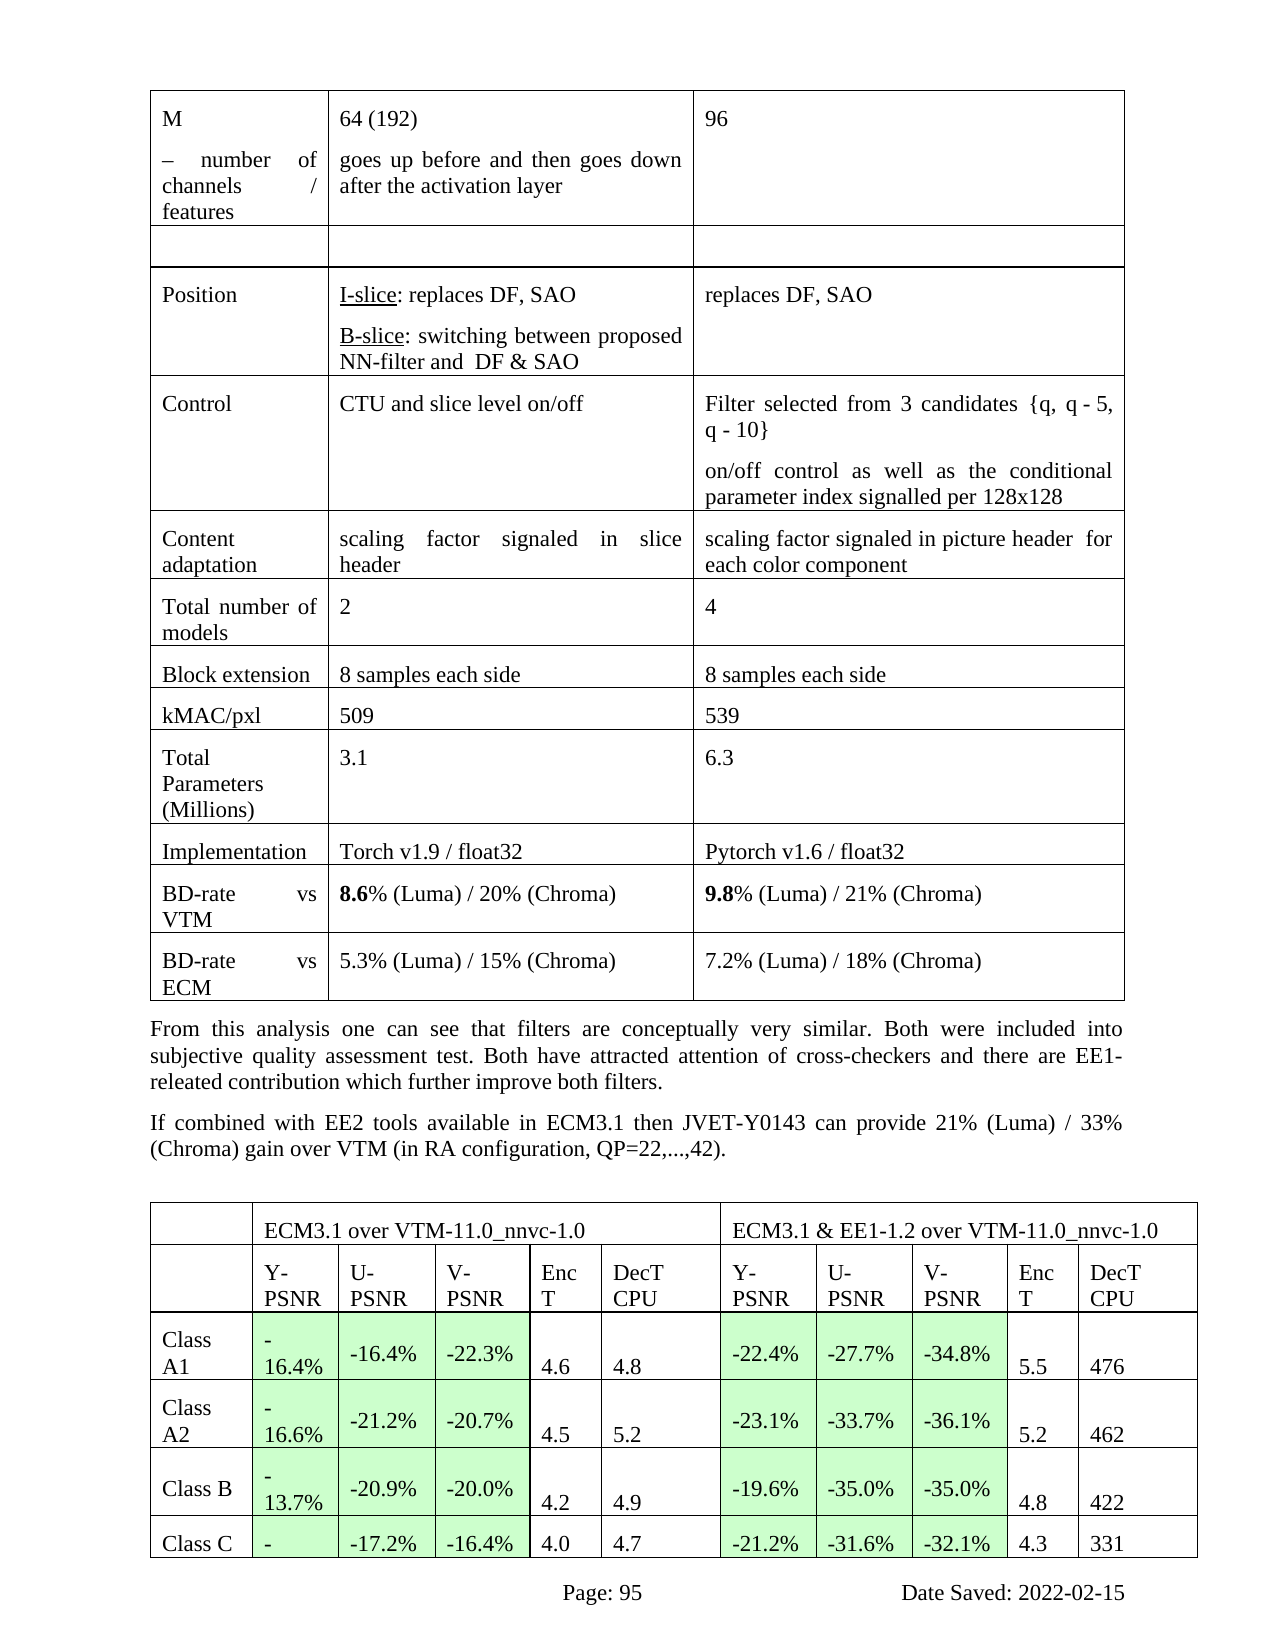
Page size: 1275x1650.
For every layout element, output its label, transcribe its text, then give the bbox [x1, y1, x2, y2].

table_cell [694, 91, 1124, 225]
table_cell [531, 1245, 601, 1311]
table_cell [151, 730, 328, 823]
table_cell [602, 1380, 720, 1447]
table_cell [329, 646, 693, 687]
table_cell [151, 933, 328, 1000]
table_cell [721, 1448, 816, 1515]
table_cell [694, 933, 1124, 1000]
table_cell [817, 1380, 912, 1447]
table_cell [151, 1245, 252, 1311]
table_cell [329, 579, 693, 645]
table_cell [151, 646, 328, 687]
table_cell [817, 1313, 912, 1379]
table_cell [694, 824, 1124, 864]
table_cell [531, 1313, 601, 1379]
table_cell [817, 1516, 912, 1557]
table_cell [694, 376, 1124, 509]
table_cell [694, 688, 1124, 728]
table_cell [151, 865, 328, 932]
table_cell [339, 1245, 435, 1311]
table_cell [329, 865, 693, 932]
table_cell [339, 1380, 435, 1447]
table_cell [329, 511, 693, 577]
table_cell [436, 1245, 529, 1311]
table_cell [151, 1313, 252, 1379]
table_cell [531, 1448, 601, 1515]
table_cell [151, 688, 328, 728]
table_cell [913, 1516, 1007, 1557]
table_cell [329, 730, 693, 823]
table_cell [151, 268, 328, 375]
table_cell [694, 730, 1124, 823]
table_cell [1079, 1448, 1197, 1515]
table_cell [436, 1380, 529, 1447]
text If combined with EE2 tools available in ECM3.1 then JVET-Y0143 can provide 21% (Luma) / 33% (Chroma) gain over VTM (in RA configuration, QP=22,...,42). [150, 1109, 1125, 1161]
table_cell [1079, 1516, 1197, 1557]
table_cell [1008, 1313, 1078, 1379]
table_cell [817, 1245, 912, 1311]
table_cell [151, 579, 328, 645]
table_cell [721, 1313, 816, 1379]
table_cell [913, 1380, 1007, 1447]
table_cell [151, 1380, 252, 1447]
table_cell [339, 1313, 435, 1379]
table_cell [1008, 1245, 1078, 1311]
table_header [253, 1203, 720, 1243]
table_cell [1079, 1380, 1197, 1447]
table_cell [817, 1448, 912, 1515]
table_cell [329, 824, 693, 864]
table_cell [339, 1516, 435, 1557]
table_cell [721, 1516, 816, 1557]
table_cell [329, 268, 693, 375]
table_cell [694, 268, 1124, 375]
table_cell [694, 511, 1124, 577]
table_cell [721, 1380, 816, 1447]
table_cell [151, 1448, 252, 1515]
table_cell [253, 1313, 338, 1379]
text From this analysis one can see that filters are conceptually very similar. Both were included into subjective quality assessment test. Both have attracted attention of cross-checkers and there are EE1-releated contribution which further improve both filters. [150, 1015, 1125, 1094]
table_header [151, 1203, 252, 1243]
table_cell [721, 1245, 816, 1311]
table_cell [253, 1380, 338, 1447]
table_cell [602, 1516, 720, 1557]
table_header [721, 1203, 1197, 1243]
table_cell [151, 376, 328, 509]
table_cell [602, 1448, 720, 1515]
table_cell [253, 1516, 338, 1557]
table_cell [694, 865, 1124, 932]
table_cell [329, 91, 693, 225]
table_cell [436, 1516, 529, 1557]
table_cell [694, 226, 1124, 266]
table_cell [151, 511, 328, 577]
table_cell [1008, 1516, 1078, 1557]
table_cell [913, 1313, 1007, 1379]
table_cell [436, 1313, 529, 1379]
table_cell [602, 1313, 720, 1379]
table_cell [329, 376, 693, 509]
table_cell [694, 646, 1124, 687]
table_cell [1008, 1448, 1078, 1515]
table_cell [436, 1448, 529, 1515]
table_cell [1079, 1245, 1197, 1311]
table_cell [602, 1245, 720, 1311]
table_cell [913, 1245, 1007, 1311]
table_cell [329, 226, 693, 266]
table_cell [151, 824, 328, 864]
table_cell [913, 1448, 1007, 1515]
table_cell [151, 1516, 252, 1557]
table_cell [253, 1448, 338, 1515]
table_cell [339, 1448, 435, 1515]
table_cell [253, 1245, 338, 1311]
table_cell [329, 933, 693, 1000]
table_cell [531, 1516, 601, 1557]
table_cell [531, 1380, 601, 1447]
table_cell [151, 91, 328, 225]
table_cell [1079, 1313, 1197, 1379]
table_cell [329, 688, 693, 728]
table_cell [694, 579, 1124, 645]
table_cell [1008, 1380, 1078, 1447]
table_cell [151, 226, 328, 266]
